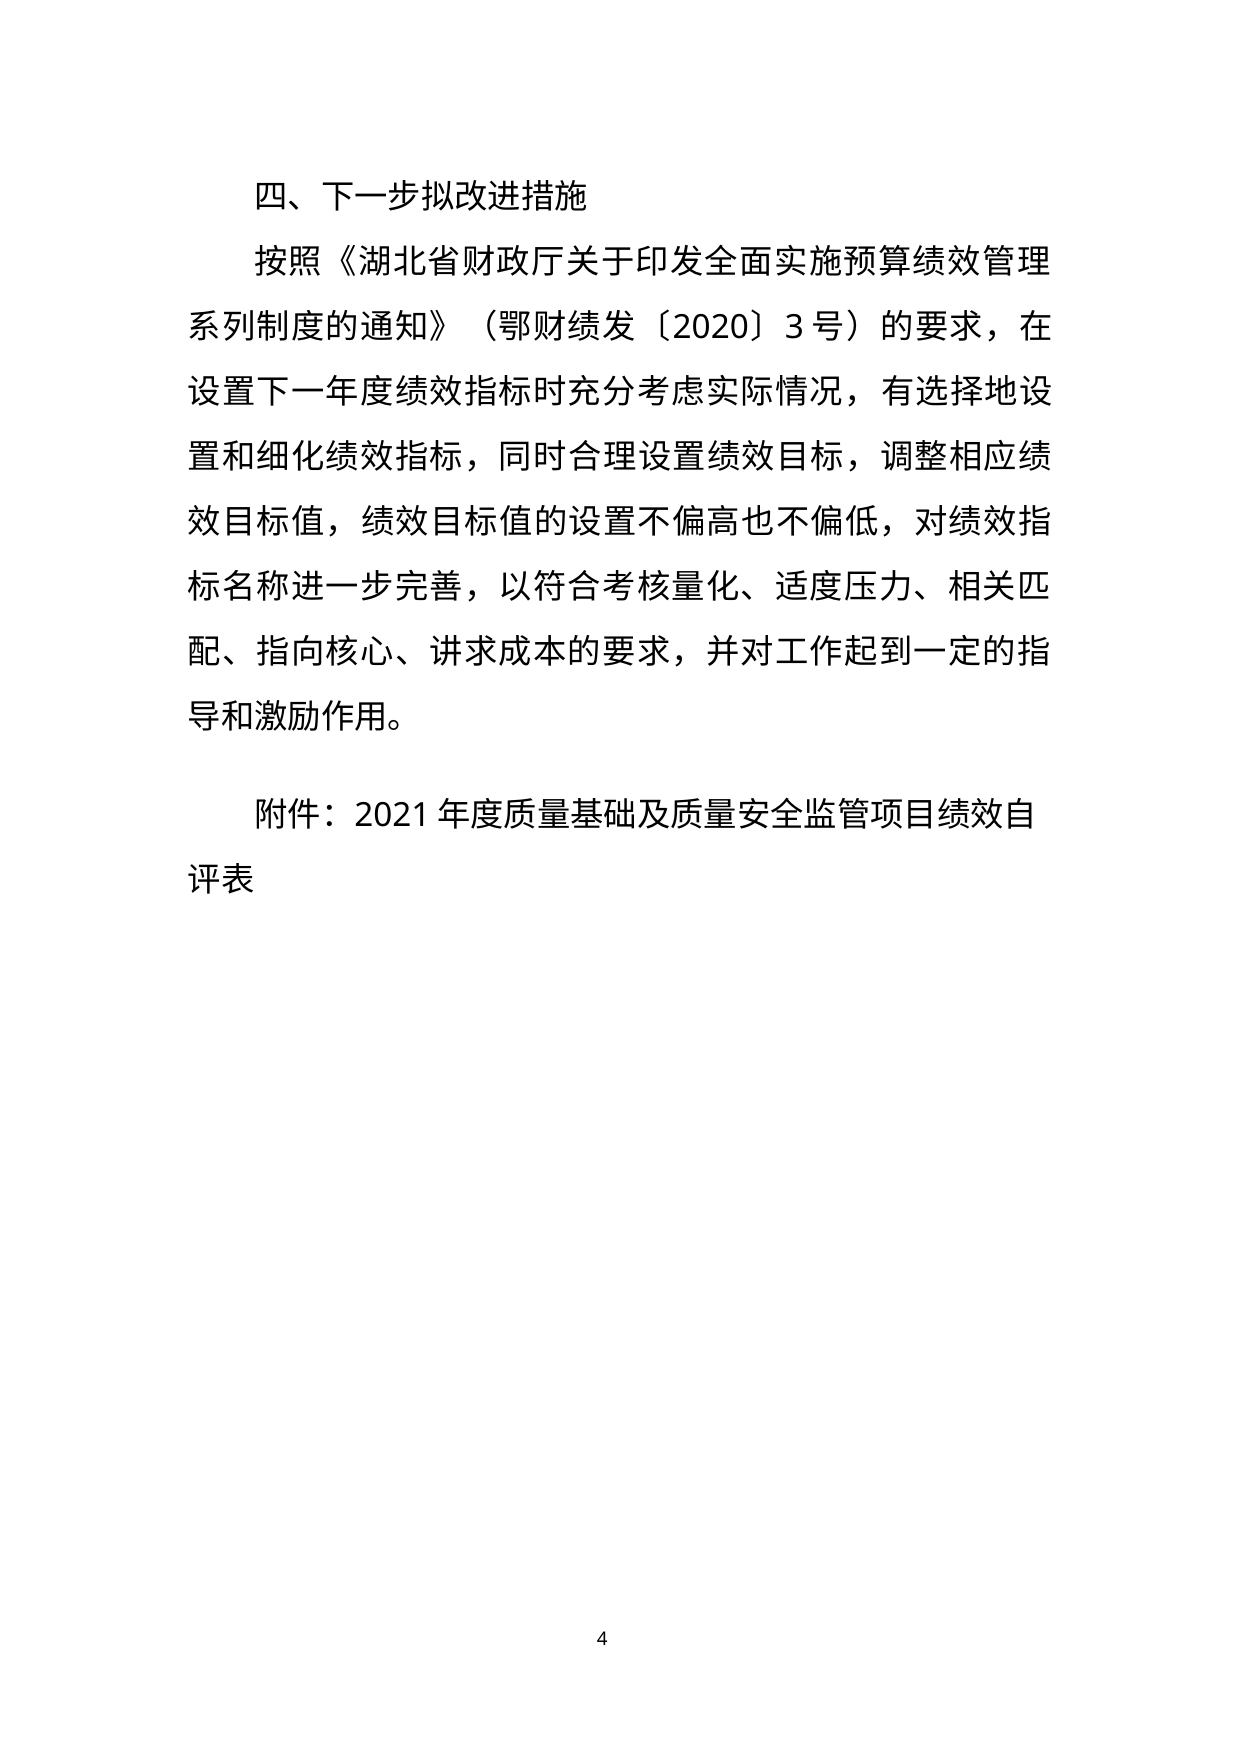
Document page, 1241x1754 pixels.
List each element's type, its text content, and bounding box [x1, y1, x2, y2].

text 四、下一步拟改进措施 [187, 162, 1053, 227]
text 按照《湖北省财政厅关于印发全面实施预算绩效管理系列制度的通知》（鄂财绩发〔2020〕3号）的要求，在设置下一年度绩效指标时充分考虑实际情况，有选择地设置和细化绩效指标，同时合理设置绩效目标，调整相应绩效目标值，绩效目标值的设置不偏高也不偏低，对绩效指标名称进一步完善，以符合考核量化、适度压力、相关匹配、指向核心、讲求成本的要求，并对工作起到一定的指导和激励作用。 [187, 227, 1053, 747]
text 附件：2021年度质量基础及质量安全监管项目绩效自评表 [187, 779, 1053, 909]
